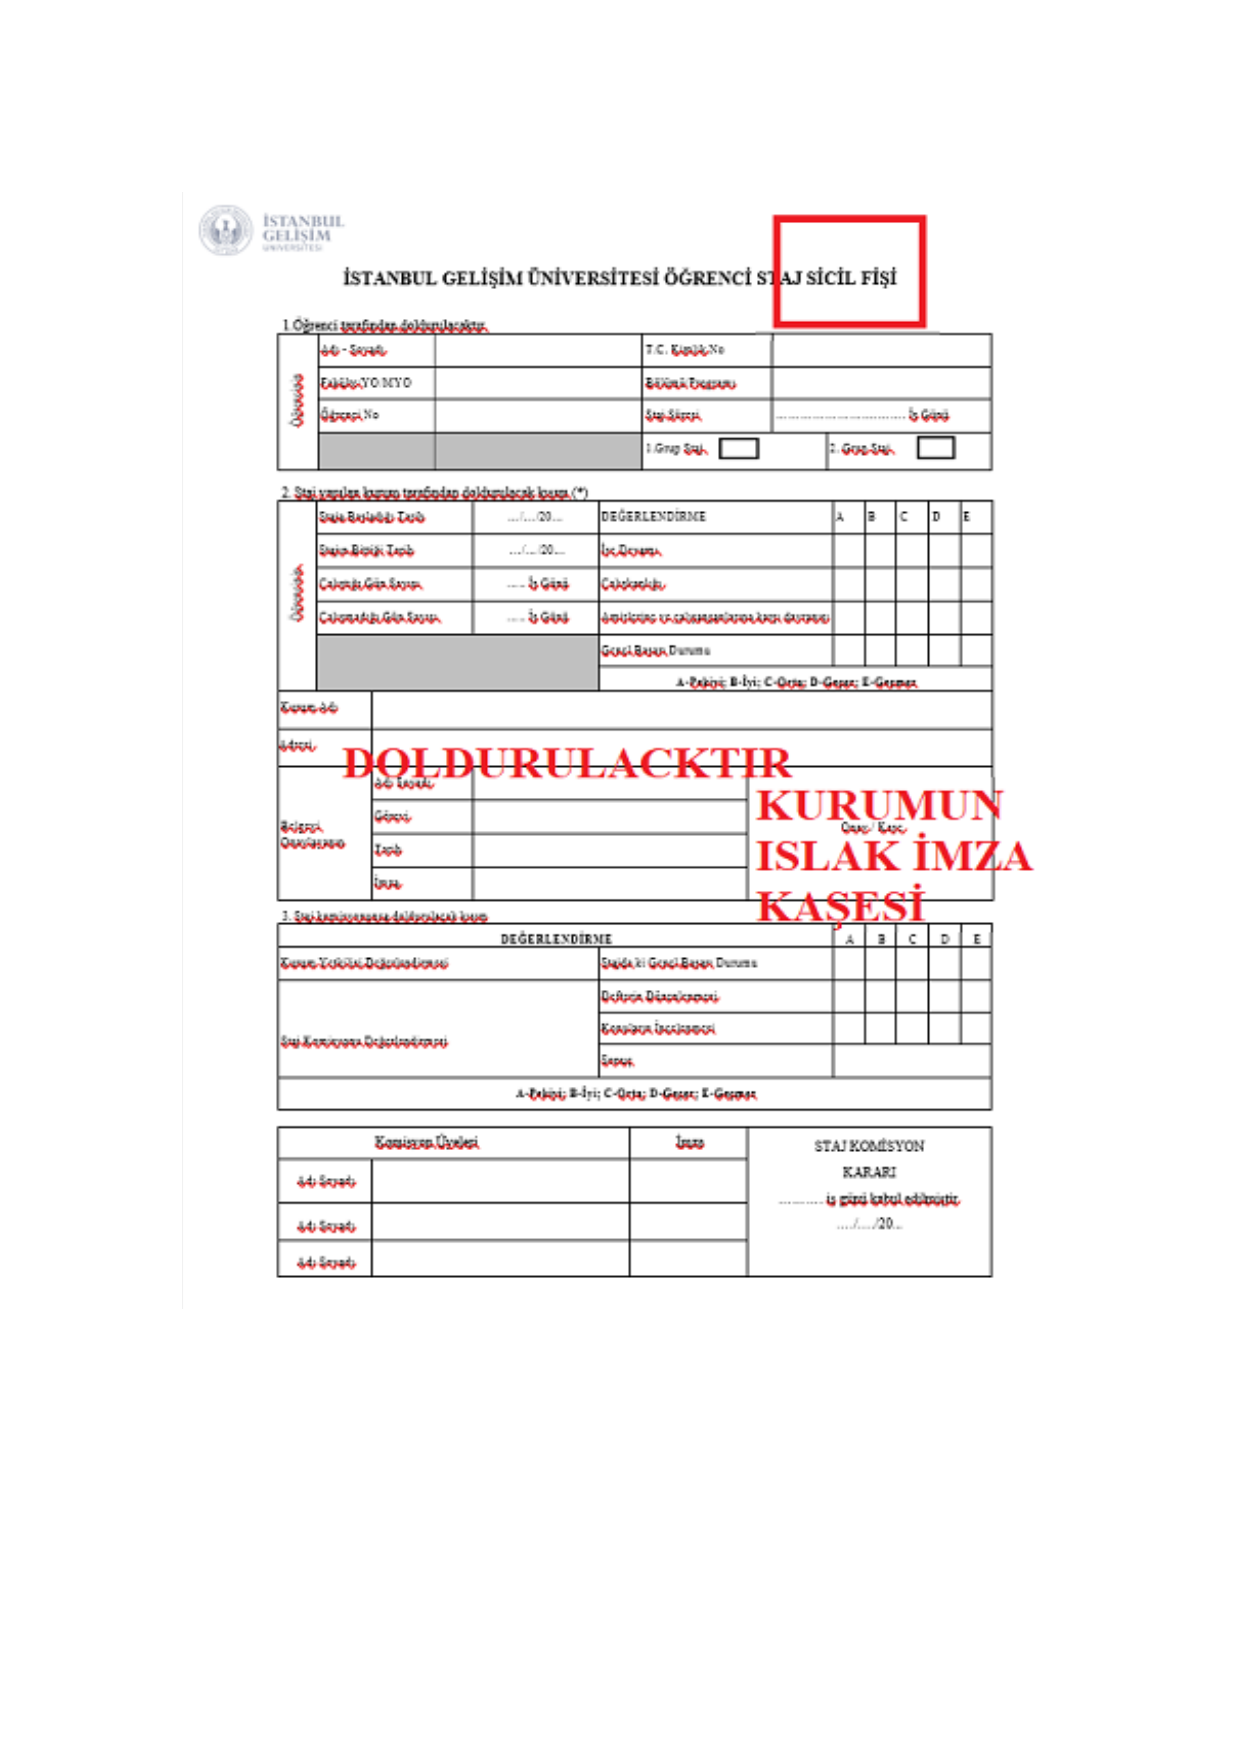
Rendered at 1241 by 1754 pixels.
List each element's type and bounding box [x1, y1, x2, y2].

picture [182, 192, 1059, 1309]
